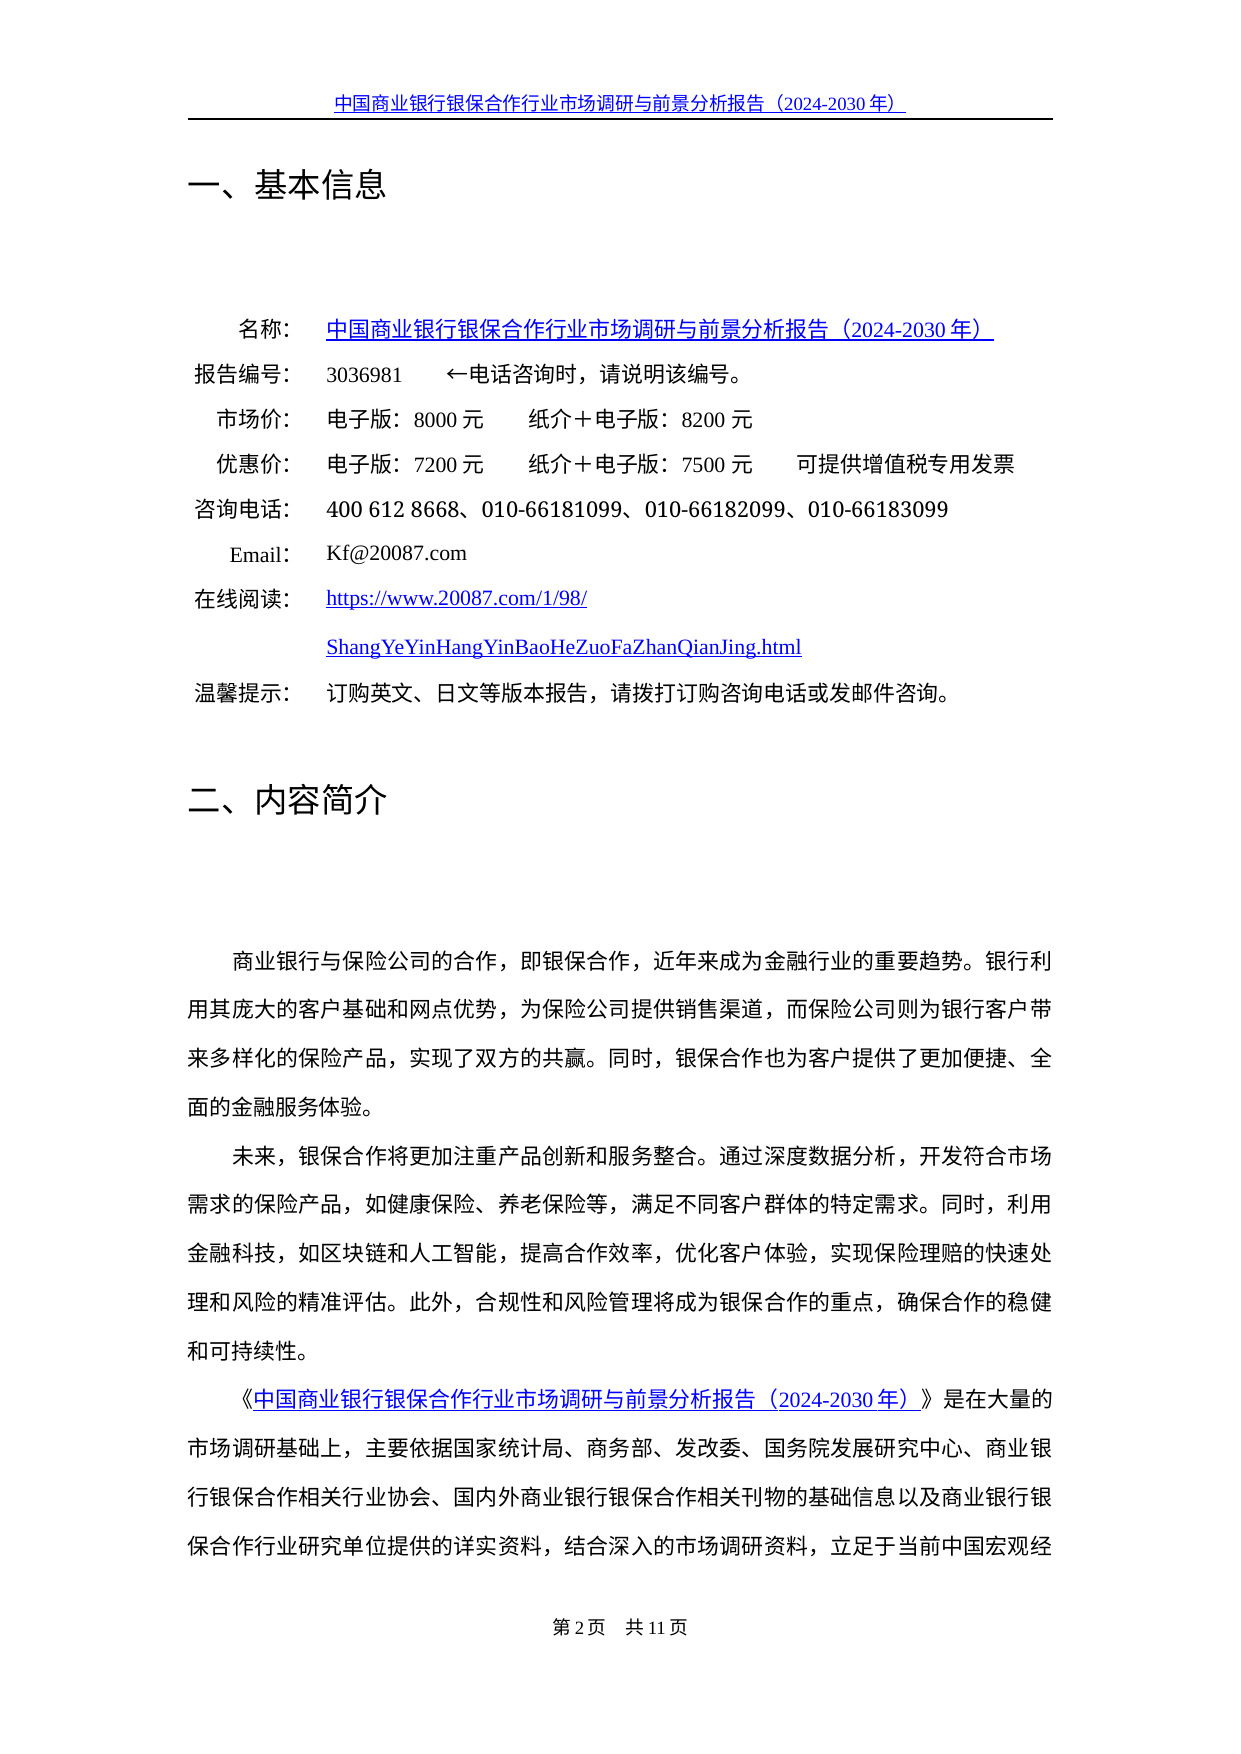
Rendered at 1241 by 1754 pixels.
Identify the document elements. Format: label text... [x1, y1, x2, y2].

table_cell Kf@20087.com [315, 537, 1073, 582]
title 二、内容简介 [187, 766, 1053, 831]
table_header 名称： [167, 312, 315, 357]
table_cell 优惠价： [167, 447, 315, 492]
table_cell Email： [167, 537, 315, 582]
table_cell 订购英文、日文等版本报告，请拨打订购咨询电话或发邮件咨询。 [315, 675, 1073, 720]
table_cell 温馨提示： [167, 675, 315, 720]
table_cell 电子版：7200 元 纸介＋电子版：7500 元 可提供增值税专用发票 [315, 447, 1073, 492]
table_cell 400 612 8668、010-66181099、010-66182099、010-66183099 [315, 492, 1073, 537]
table_header 中国商业银行银保合作行业市场调研与前景分析报告（2024-2030年） [315, 312, 1073, 357]
table_cell 3036981 ←电话咨询时，请说明该编号。 [315, 357, 1073, 402]
table_cell 电子版：8000 元 纸介＋电子版：8200 元 [315, 402, 1073, 447]
table_cell 报告编号： [167, 357, 315, 402]
title 一、基本信息 [187, 150, 1053, 215]
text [187, 943, 1053, 1561]
table_cell 咨询电话： [167, 492, 315, 537]
table_cell 市场价： [167, 402, 315, 447]
table_cell 在线阅读： [167, 582, 315, 675]
table_cell [315, 582, 1073, 675]
